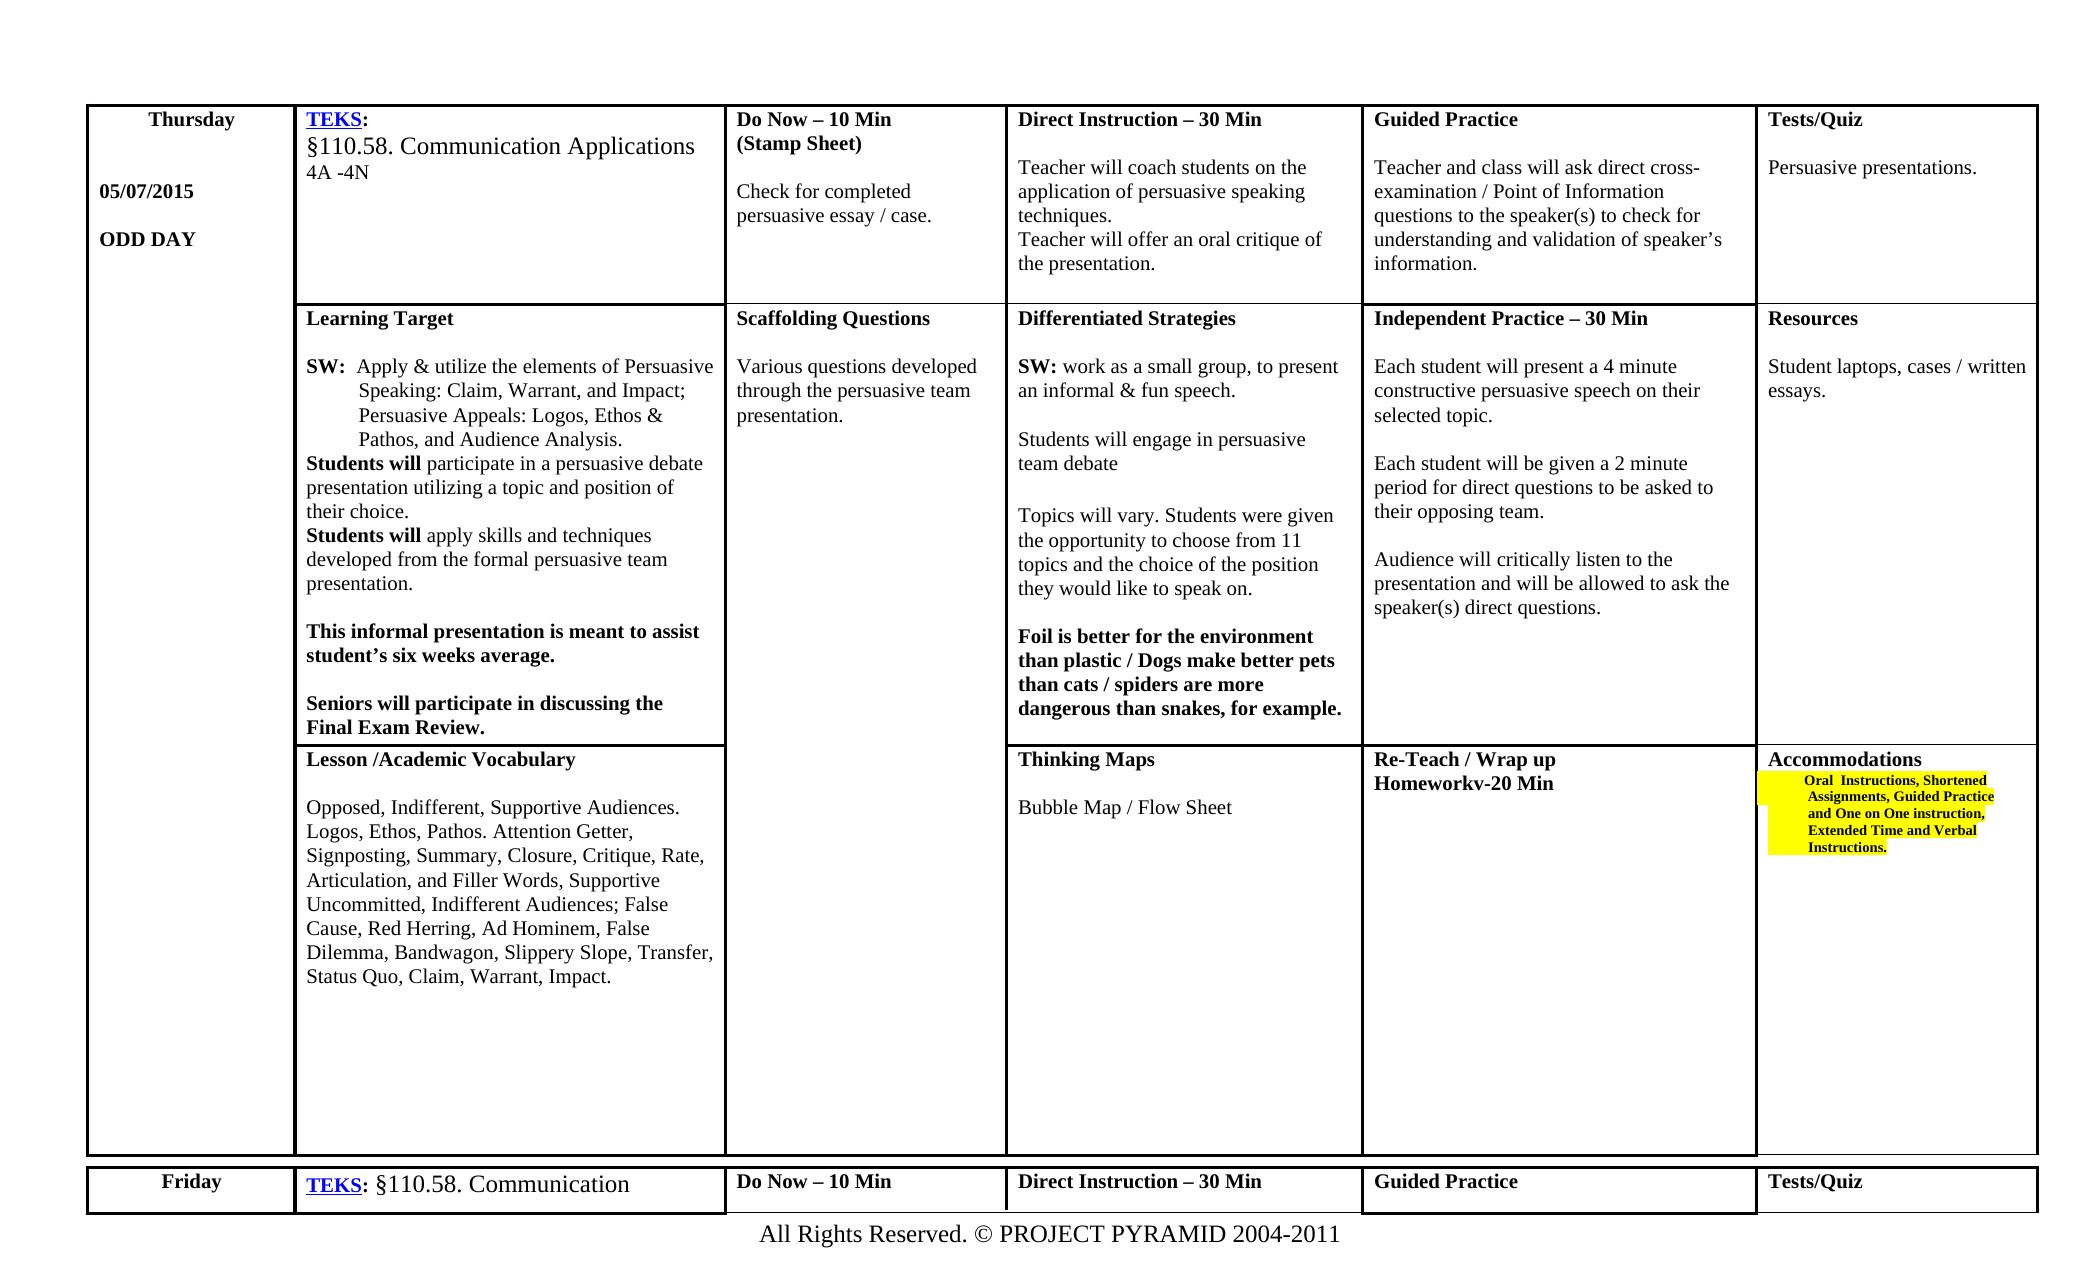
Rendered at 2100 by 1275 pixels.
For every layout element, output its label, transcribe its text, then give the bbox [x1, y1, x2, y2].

table_cell Re-Teach / Wrap up Homeworkv-20 Min [1364, 747, 1755, 1153]
table_cell Resources Student laptops, cases / written essays. [1758, 304, 2036, 744]
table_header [727, 1169, 1007, 1212]
table_header Do Now – 10 Min (Stamp Sheet) Check for completed persuasive essay / case. [727, 107, 1005, 303]
table_header Thursday 05/07/2015 ODD DAY [89, 107, 293, 1153]
table_header TEKS: §110.58. Communication Applications 4A -4N [297, 107, 724, 303]
table_cell Independent Practice – 30 Min Each student will present a 4 minute constructive persuasive speech on their selected topic. Each student will be given a 2 minute period for direct questions to be asked to their opposing team. Audience will critically listen to the presentation and will be allowed to ask the speaker(s) direct questions. [1364, 306, 1755, 744]
table_cell Scaffolding Questions Various questions developed through the persuasive team presentation. [727, 304, 1005, 1153]
table_cell Differentiated Strategies SW: work as a small group, to present an informal & fun speech. Students will engage in persuasive team debate Topics will vary. Students were given the opportunity to choose from 11 topics and the choice of the position they would like to speak on. Foil is better for the environment than plastic / Dogs make better pets than cats / spiders are more dangerous than snakes, for example. [1008, 304, 1361, 744]
table_cell Accommodations Oral Instructions, Shortened Assignments, Guided Practice and One on One instruction, Extended Time and Verbal Instructions. [1758, 745, 2036, 1153]
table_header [297, 1169, 724, 1212]
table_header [89, 1169, 293, 1212]
table_cell Thinking Maps Bubble Map / Flow Sheet [1008, 747, 1361, 1153]
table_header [1758, 1169, 2036, 1212]
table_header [1007, 1169, 1361, 1212]
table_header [1364, 1169, 1755, 1212]
table_cell Learning Target SW: Apply & utilize the elements of Persuasive Speaking: Claim, Warrant, and Impact; Persuasive Appeals: Logos, Ethos & Pathos, and Audience Analysis. Students will participate in a persuasive debate presentation utilizing a topic and position of their choice. Students will apply skills and techniques developed from the formal persuasive team presentation. This informal presentation is meant to assist student’s six weeks average. Seniors will participate in discussing the Final Exam Review. [297, 306, 724, 744]
table_cell Lesson /Academic Vocabulary Opposed, Indifferent, Supportive Audiences. Logos, Ethos, Pathos. Attention Getter, Signposting, Summary, Closure, Critique, Rate, Articulation, and Filler Words, Supportive Uncommitted, Indifferent Audiences; False Cause, Red Herring, Ad Hominem, False Dilemma, Bandwagon, Slippery Slope, Transfer, Status Quo, Claim, Warrant, Impact. [297, 747, 724, 1153]
table_header Tests/Quiz Persuasive presentations. [1758, 107, 2036, 303]
